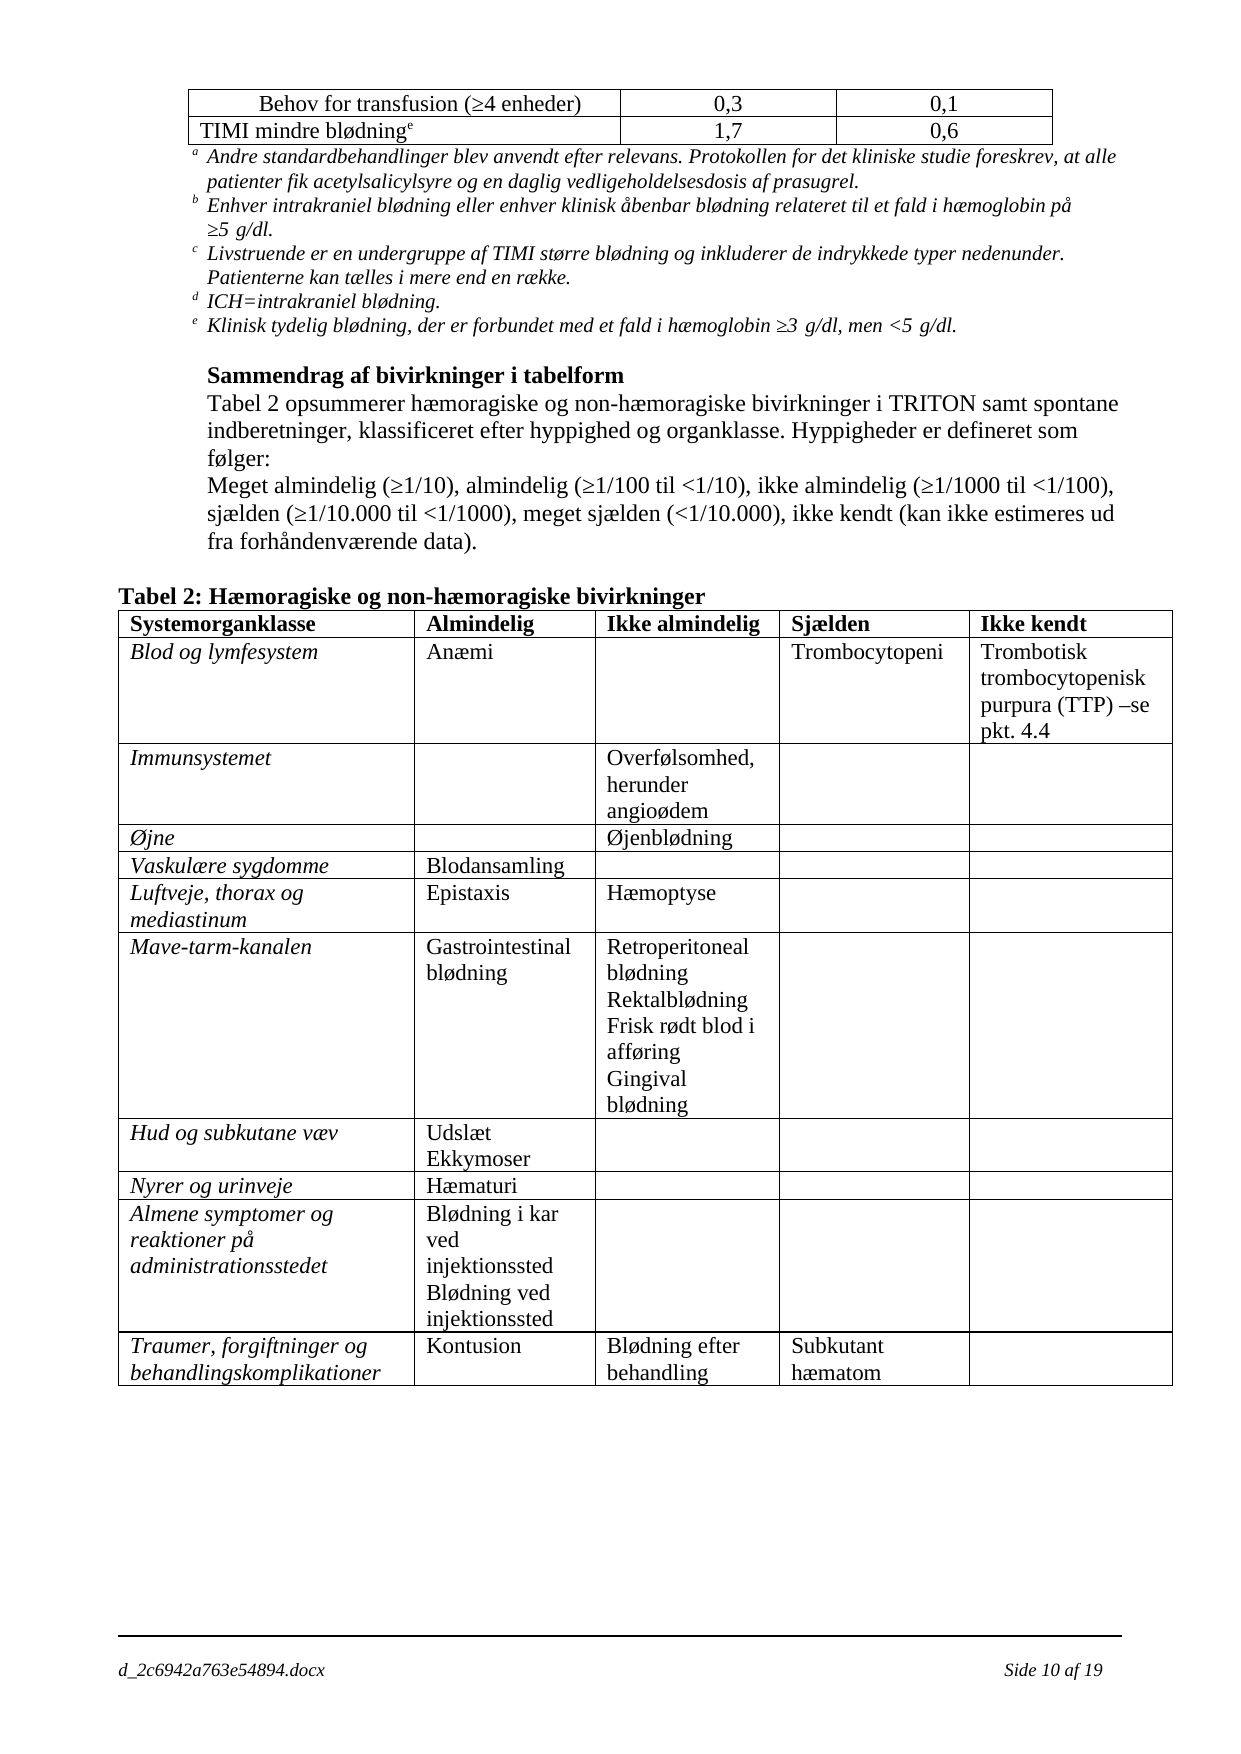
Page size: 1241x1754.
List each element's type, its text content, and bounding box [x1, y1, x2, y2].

text c Livstruende er en undergruppe af TIMI større blødning og inkluderer de indrykkede typer nedenunder. Patienterne kan tælles i mere end en række. [192, 241, 1122, 289]
table_cell Immunsystemet [119, 744, 414, 823]
table_cell [970, 1172, 1172, 1199]
table_cell Blod og lymfesystem [119, 638, 414, 743]
table_cell 1,7 [621, 117, 836, 143]
table_cell Behov for transfusion (≥4 enheder) [189, 90, 620, 116]
table_cell Mave-tarm-kanalen [119, 933, 414, 1117]
table_cell Trombotisk trombocytopenisk purpura (TTP) –se pkt. 4.4 [970, 638, 1172, 743]
table_header Systemorganklasse [119, 611, 414, 637]
text Meget almindelig (≥1/10), almindelig (≥1/100 til <1/10), ikke almindelig (≥1/1000 til <1/100), sjælden (≥1/10.000 til <1/1000), meget sjælden (<1/10.000), ikke kendt (kan ikke estimeres ud fra forhåndenværende data). [207, 471, 1122, 554]
table_cell Gastrointestinal blødning [415, 933, 595, 1117]
table_cell Vaskulære sygdomme [119, 852, 414, 878]
table_cell Traumer, forgiftninger og behandlingskomplikationer [119, 1333, 414, 1385]
table_cell [970, 879, 1172, 932]
table_cell Udslæt Ekkymoser [415, 1119, 595, 1171]
table_cell [596, 1119, 779, 1171]
text a Andre standardbehandlinger blev anvendt efter relevans. Protokollen for det kliniske studie foreskrev, at alle patienter fik acetylsalicylsyre og en daglig vedligeholdelsesdosis af prasugrel. [192, 144, 1122, 193]
table_cell Hæmaturi [415, 1172, 595, 1199]
table_cell Retroperitoneal blødning Rektalblødning Frisk rødt blod i afføring Gingival blødning [596, 933, 779, 1117]
table_cell [780, 744, 969, 823]
table_cell [415, 744, 595, 823]
text Sammendrag af bivirkninger i tabelform [207, 361, 1122, 389]
text Tabel 2: Hæmoragiske og non-hæmoragiske bivirkninger [118, 582, 1122, 609]
table_cell [970, 825, 1172, 851]
table_cell [596, 1172, 779, 1199]
table_cell Anæmi [415, 638, 595, 743]
text e Klinisk tydelig blødning, der er forbundet med et fald i hæmoglobin ≥3 g/dl, men <5 g/dl. [192, 313, 1122, 337]
table_header Ikke almindelig [596, 611, 779, 637]
table_cell Øjenblødning [596, 825, 779, 851]
text b Enhver intrakraniel blødning eller enhver klinisk åbenbar blødning relateret til et fald i hæmoglobin på ≥5 g/dl. [192, 193, 1122, 241]
table_cell [970, 933, 1172, 1117]
table_cell Almene symptomer og reaktioner på administrationsstedet [119, 1200, 414, 1331]
table_cell [780, 1119, 969, 1171]
table_cell Øjne [119, 825, 414, 851]
table_header Sjælden [780, 611, 969, 637]
table_cell [780, 1172, 969, 1199]
table_cell Luftveje, thorax og mediastinum [119, 879, 414, 932]
table_cell [970, 1200, 1172, 1331]
table_cell [596, 852, 779, 878]
table_cell Epistaxis [415, 879, 595, 932]
table_cell [780, 1200, 969, 1331]
table_cell Subkutant hæmatom [780, 1333, 969, 1385]
table_cell [780, 825, 969, 851]
table_cell [780, 852, 969, 878]
table_cell [780, 933, 969, 1117]
table_cell 0,6 [837, 117, 1052, 143]
table_cell Blødning efter behandling [596, 1333, 779, 1385]
table_cell [780, 879, 969, 932]
table_cell TIMI mindre blødninge [189, 117, 620, 143]
text d ICH=intrakraniel blødning. [192, 289, 1122, 313]
table_cell [970, 1333, 1172, 1385]
table_header Almindelig [415, 611, 595, 637]
table_cell 0,3 [621, 90, 836, 116]
table_cell [970, 852, 1172, 878]
table_cell Hæmoptyse [596, 879, 779, 932]
table_cell [415, 825, 595, 851]
table_cell [970, 744, 1172, 823]
table_cell Blødning i kar ved injektionssted Blødning ved injektionssted [415, 1200, 595, 1331]
table_cell Overfølsomhed, herunder angioødem [596, 744, 779, 823]
table_cell Trombocytopeni [780, 638, 969, 743]
table_cell [970, 1119, 1172, 1171]
table_cell Nyrer og urinveje [119, 1172, 414, 1199]
table_cell Kontusion [415, 1333, 595, 1385]
table_cell [596, 1200, 779, 1331]
table_cell Blodansamling [415, 852, 595, 878]
table_cell 0,1 [837, 90, 1052, 116]
text Tabel 2 opsummerer hæmoragiske og non-hæmoragiske bivirkninger i TRITON samt spontane indberetninger, klassificeret efter hyppighed og organklasse. Hyppigheder er defineret som følger: [207, 389, 1122, 471]
table_cell [596, 638, 779, 743]
table_cell Hud og subkutane væv [119, 1119, 414, 1171]
table_header Ikke kendt [970, 611, 1172, 637]
